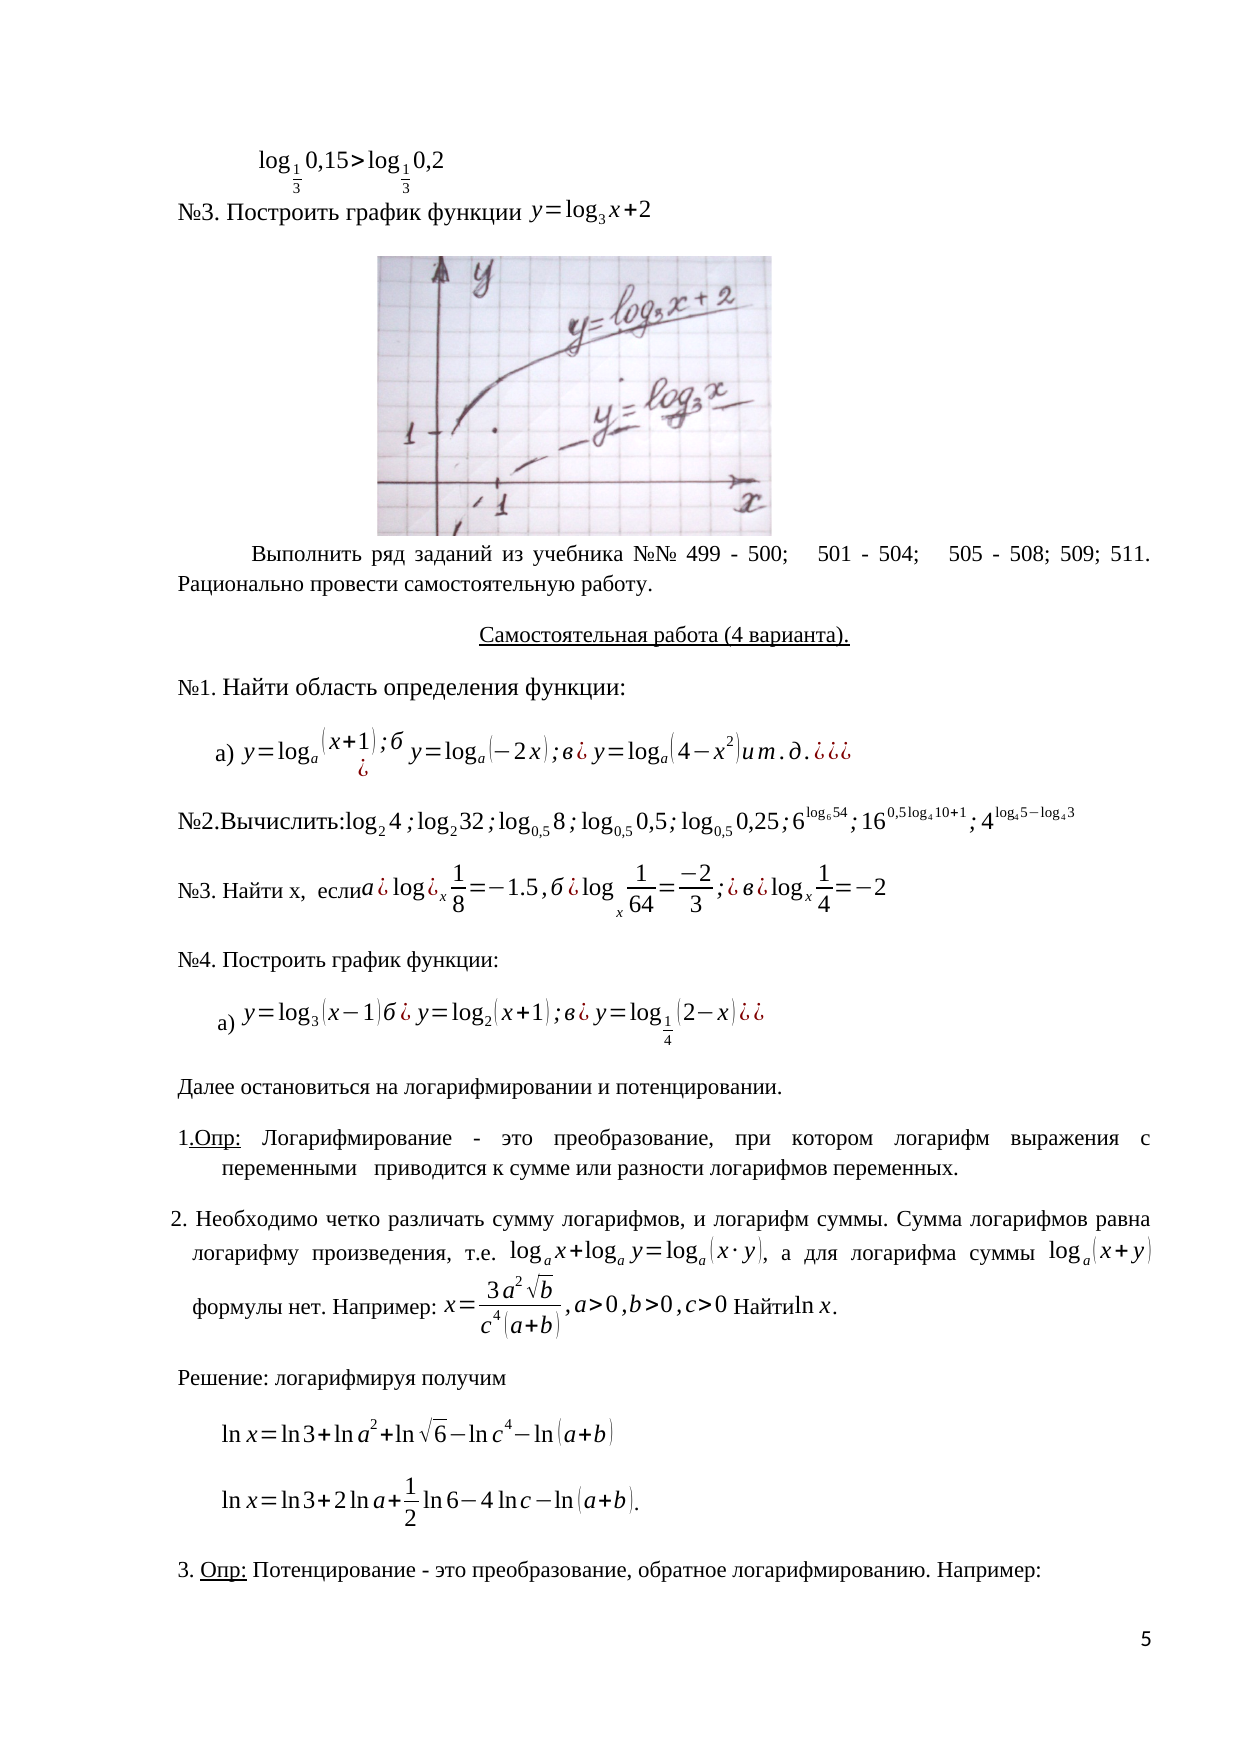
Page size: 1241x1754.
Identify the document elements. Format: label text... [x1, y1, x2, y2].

list Выполнить ряд заданий из учебника №№ 499 - 500; 501 - 504; 505 - 508; 509; 511. Рационально провести самостоятельную работу. [177, 540, 1152, 597]
text 3. Опр: Потенцирование - это преобразование, обратное логарифмированию. Например: [177, 1557, 1152, 1583]
text Самостоятельная работа (4 варианта). [177, 621, 1152, 648]
text №2.Вычислить: [177, 803, 1152, 838]
text . [177, 1473, 1152, 1532]
text 1.Опр: Логарифмирование - это преобразование, при котором логарифм выражения с переменными приводится к сумме или разности логарифмов переменных. [177, 1124, 1152, 1181]
text Решение: логарифмируя получим [177, 1364, 1152, 1391]
text №1. Найти область определения функции: [177, 672, 1152, 701]
text №3. Найти х, если [177, 859, 1152, 921]
text Далее остановиться на логарифмировании и потенцировании. [177, 1073, 1152, 1099]
text №4. Построить график функции: [177, 946, 1152, 972]
text 2. Необходимо четко различать сумму логарифмов, и логарифм суммы. Сумма логарифмов равна логарифму произведения, т.е. , а для логарифма суммы формулы нет. Например: Найти. [162, 1205, 1152, 1340]
text а) [177, 997, 1152, 1048]
text а) [177, 726, 1152, 778]
list №3. Построить график функции [177, 196, 1152, 227]
